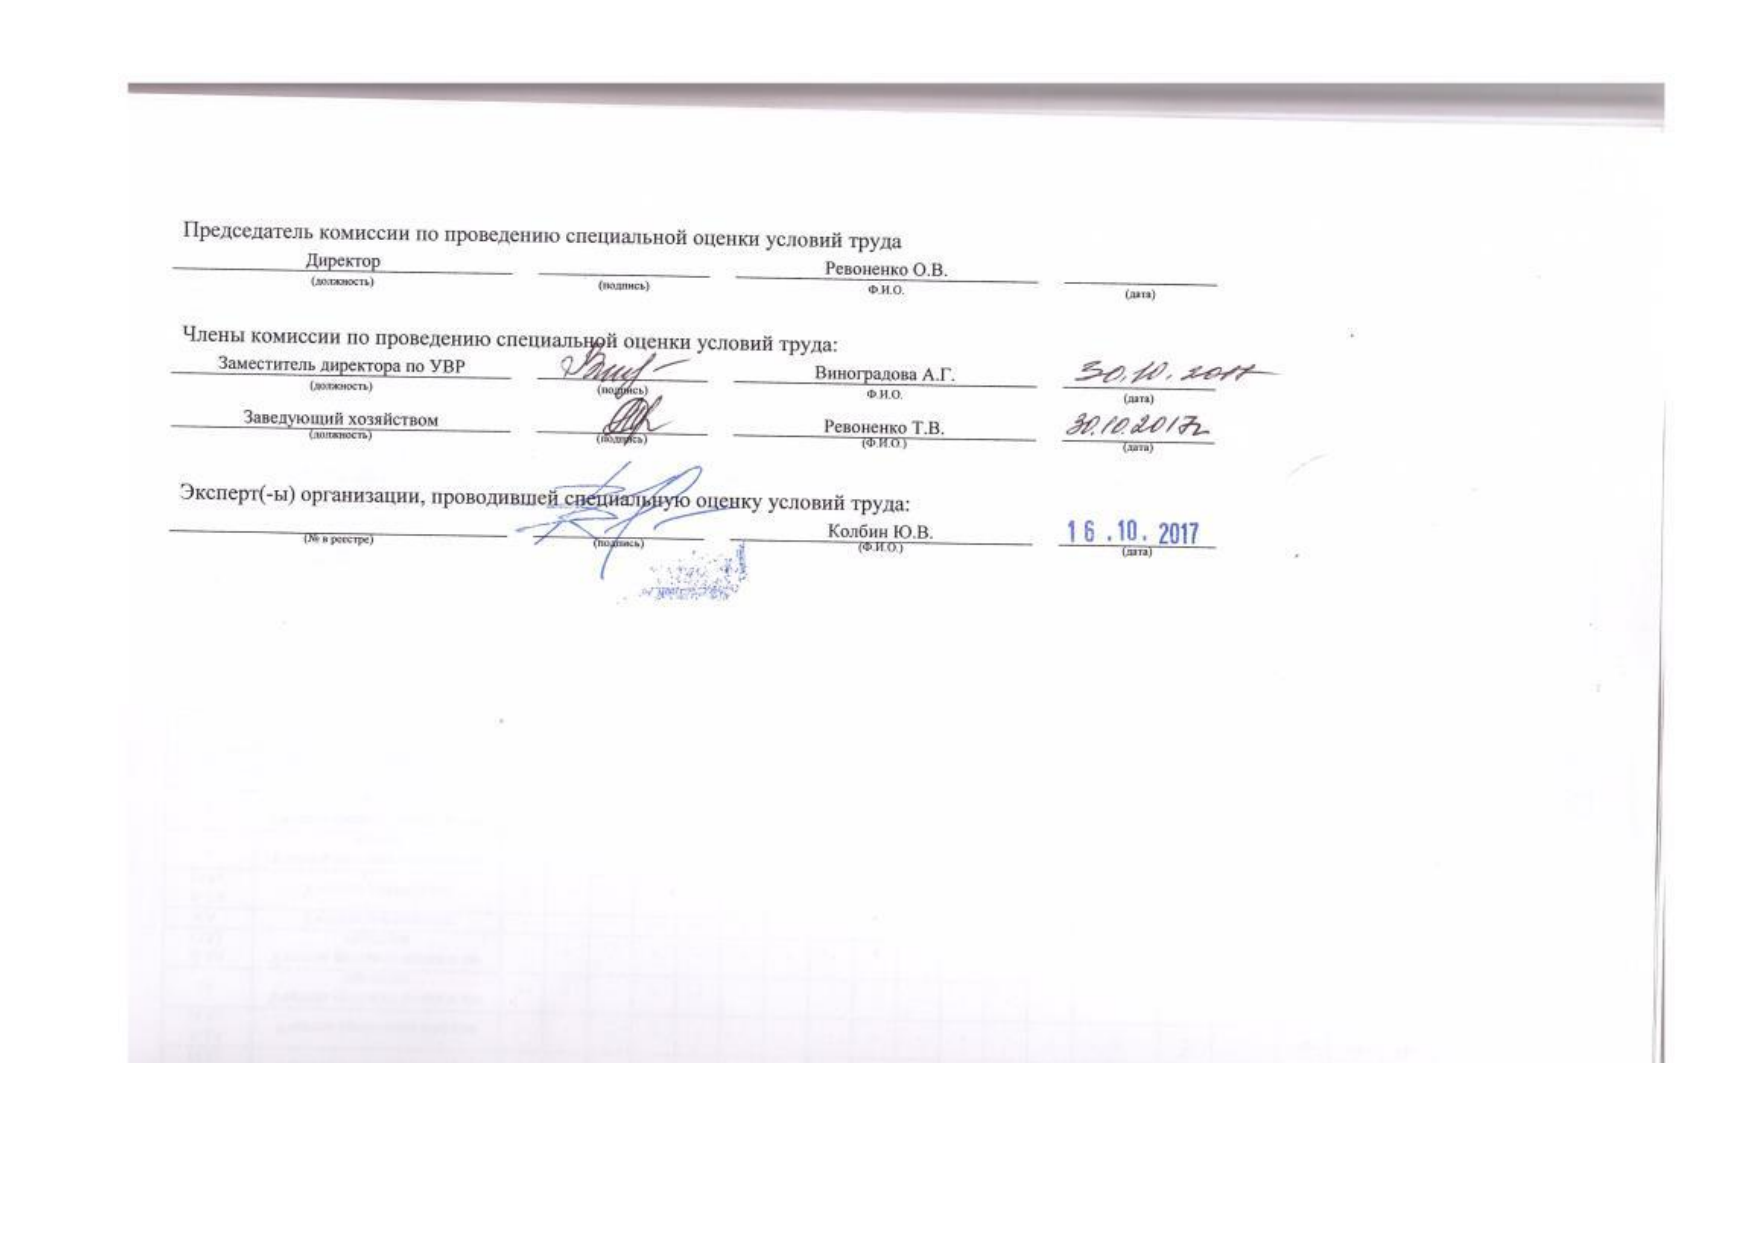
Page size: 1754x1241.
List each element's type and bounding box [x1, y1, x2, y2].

picture [118, 73, 1675, 1063]
